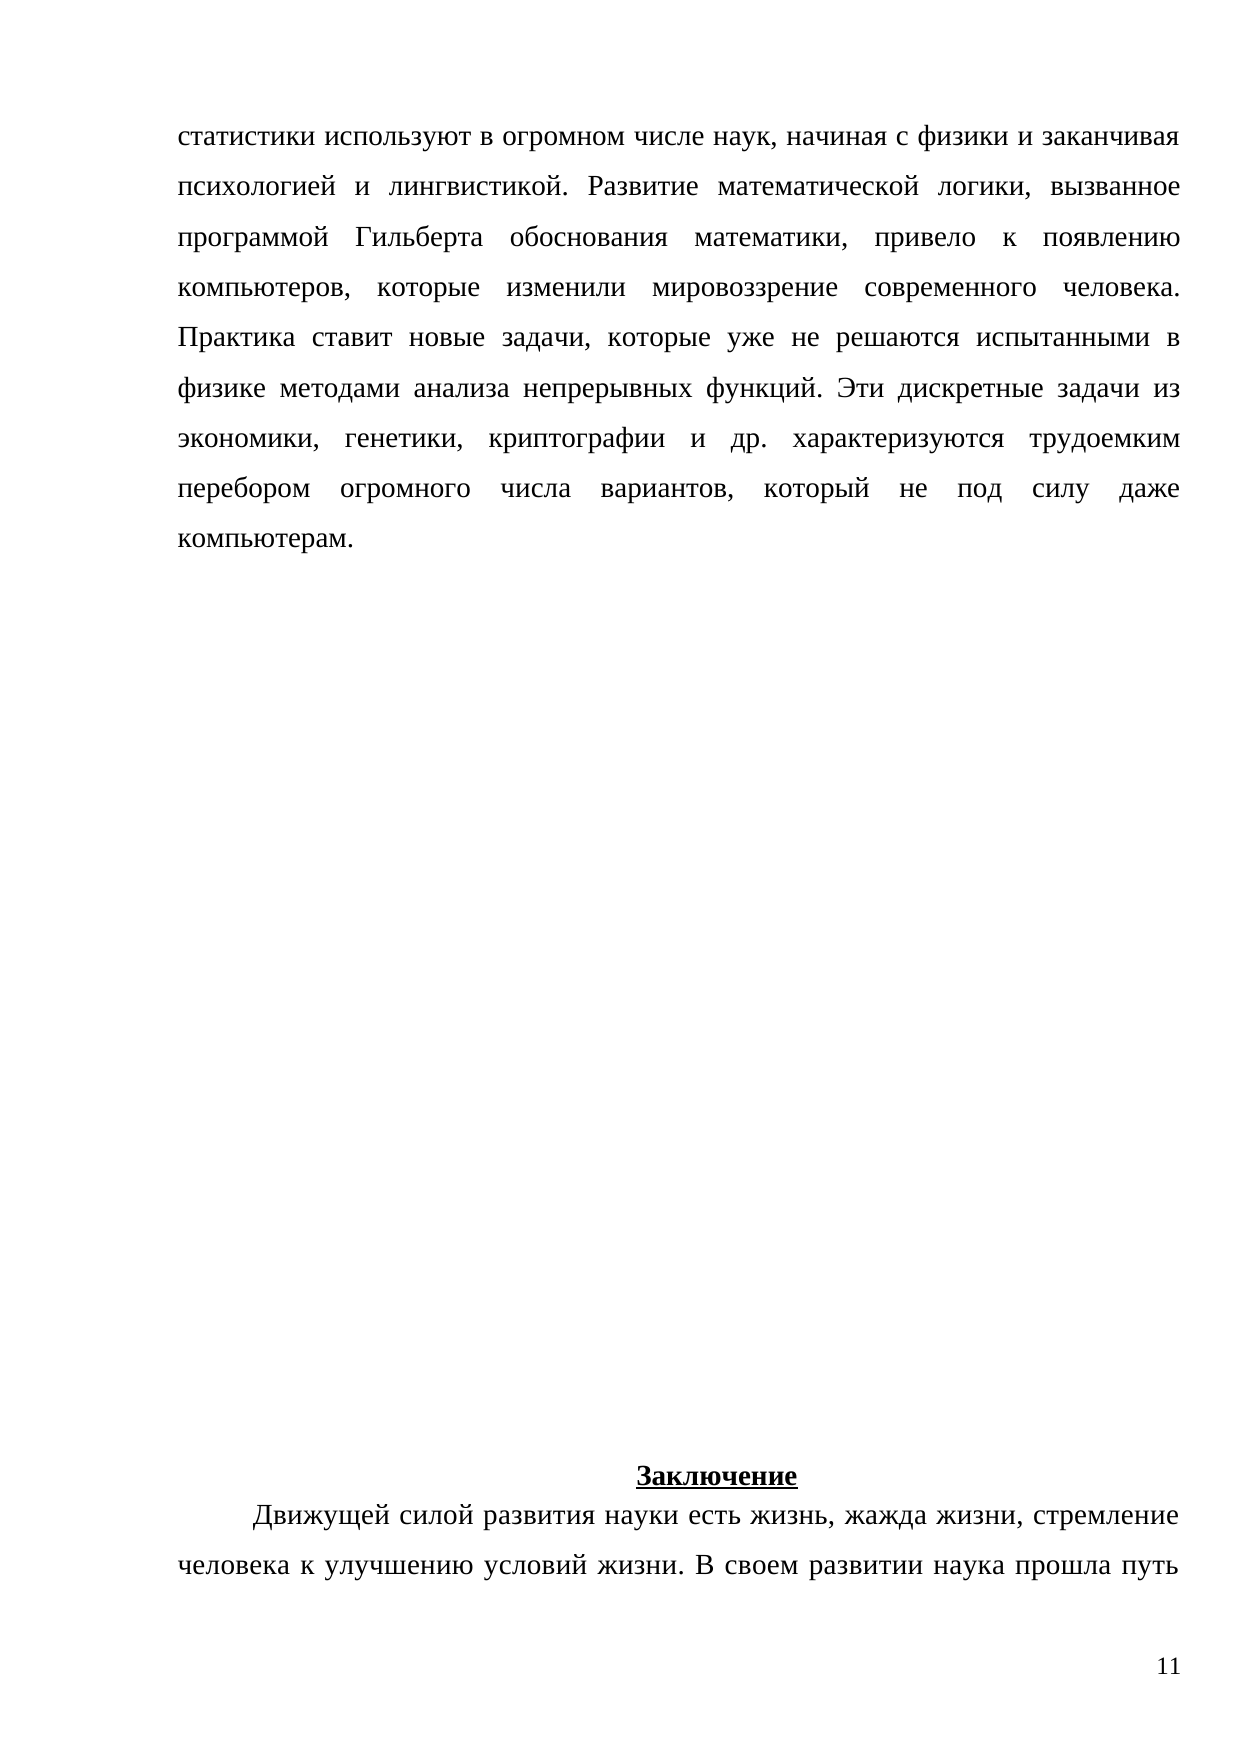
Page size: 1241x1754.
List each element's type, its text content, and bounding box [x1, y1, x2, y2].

text Заключение [177, 1458, 1181, 1492]
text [177, 118, 1181, 554]
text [177, 1497, 1181, 1581]
